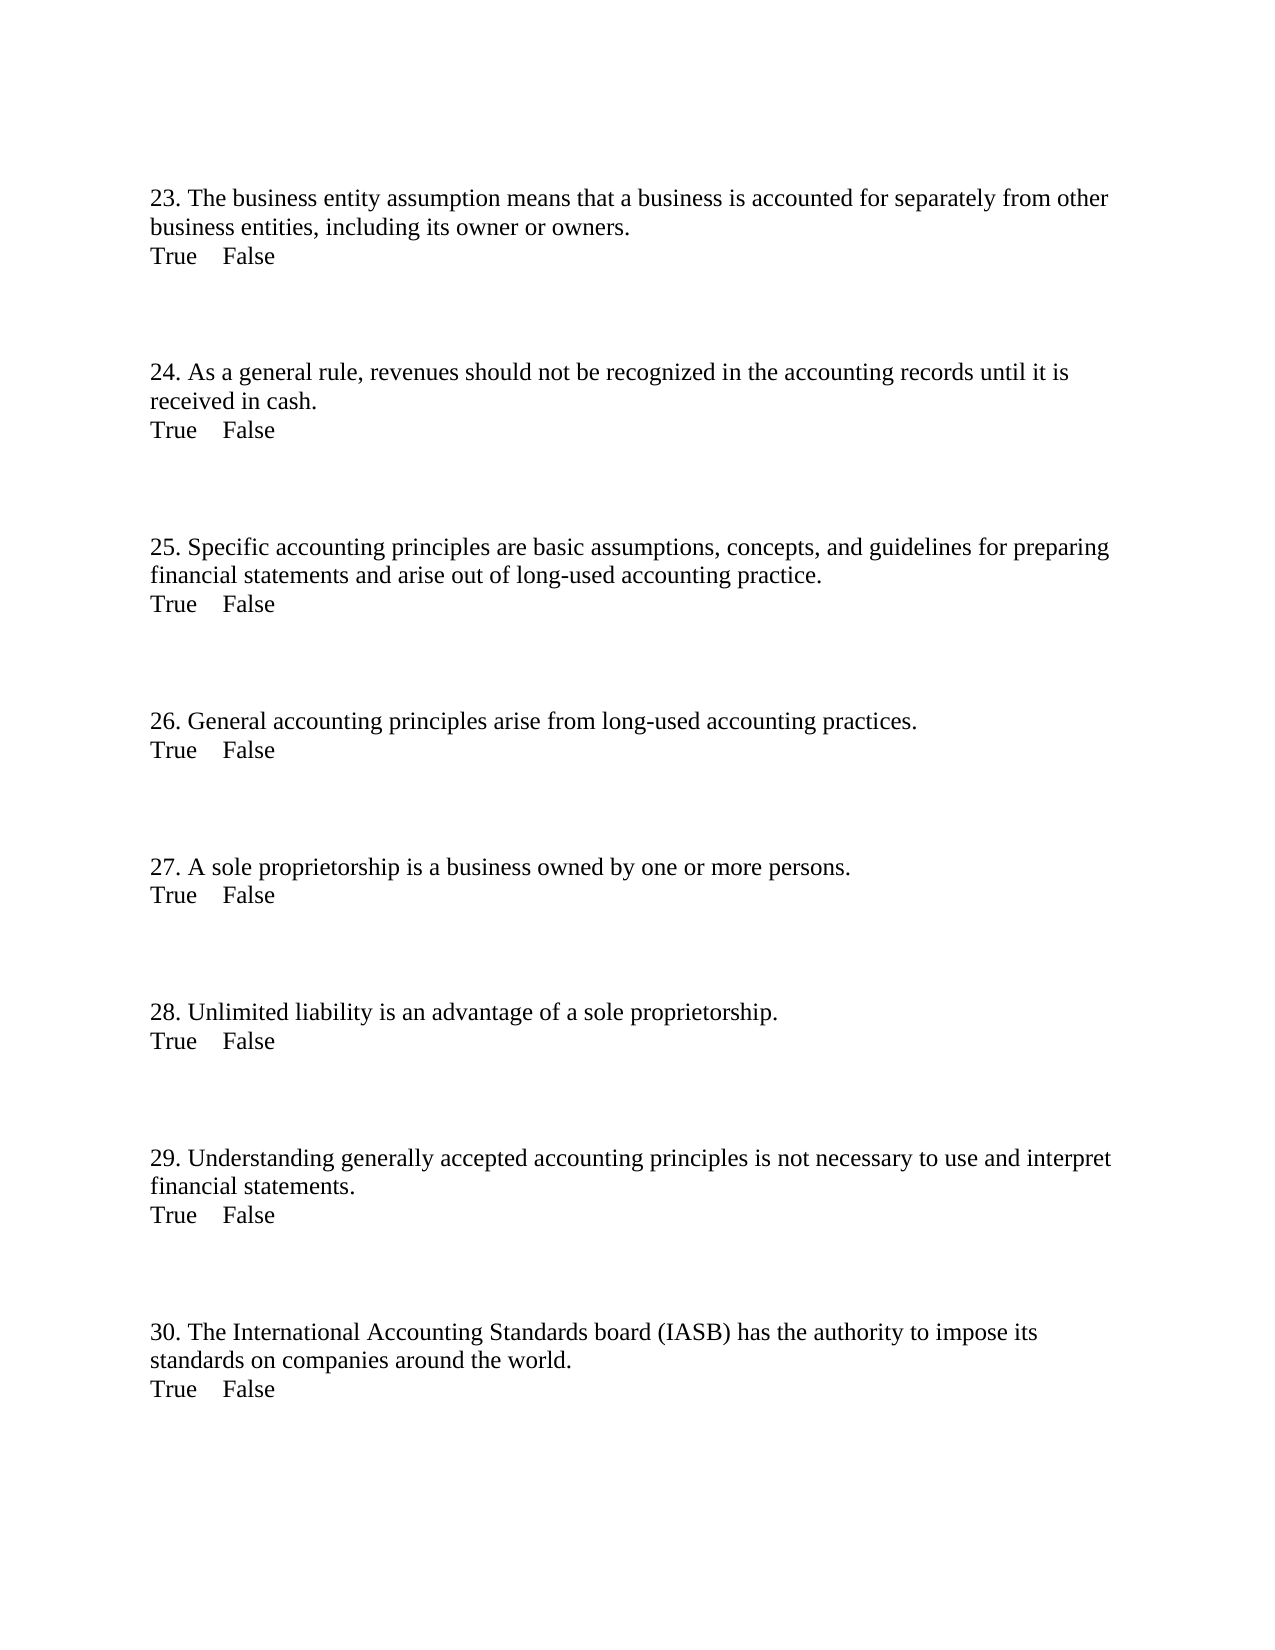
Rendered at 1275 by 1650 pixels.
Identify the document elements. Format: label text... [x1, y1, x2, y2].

text 24. As a general rule, revenues should not be recognized in the accounting records until it is received in cash. True False [150, 357, 1125, 444]
text 25. Specific accounting principles are basic assumptions, concepts, and guidelines for preparing financial statements and arise out of long-used accounting practice. True False [150, 532, 1125, 618]
text 28. Unlimited liability is an advantage of a sole proprietorship. True False [150, 997, 1125, 1054]
text 30. The International Accounting Standards board (IASB) has the authority to impose its standards on companies around the world. True False [150, 1317, 1125, 1403]
text 27. A sole proprietorship is a business owned by one or more persons. True False [150, 852, 1125, 909]
text 23. The business entity assumption means that a business is accounted for separately from other business entities, including its owner or owners. True False [150, 183, 1125, 269]
text 29. Understanding generally accepted accounting principles is not necessary to use and interpret financial statements. True False [150, 1143, 1125, 1229]
text 26. General accounting principles arise from long-used accounting practices. True False [150, 706, 1125, 763]
